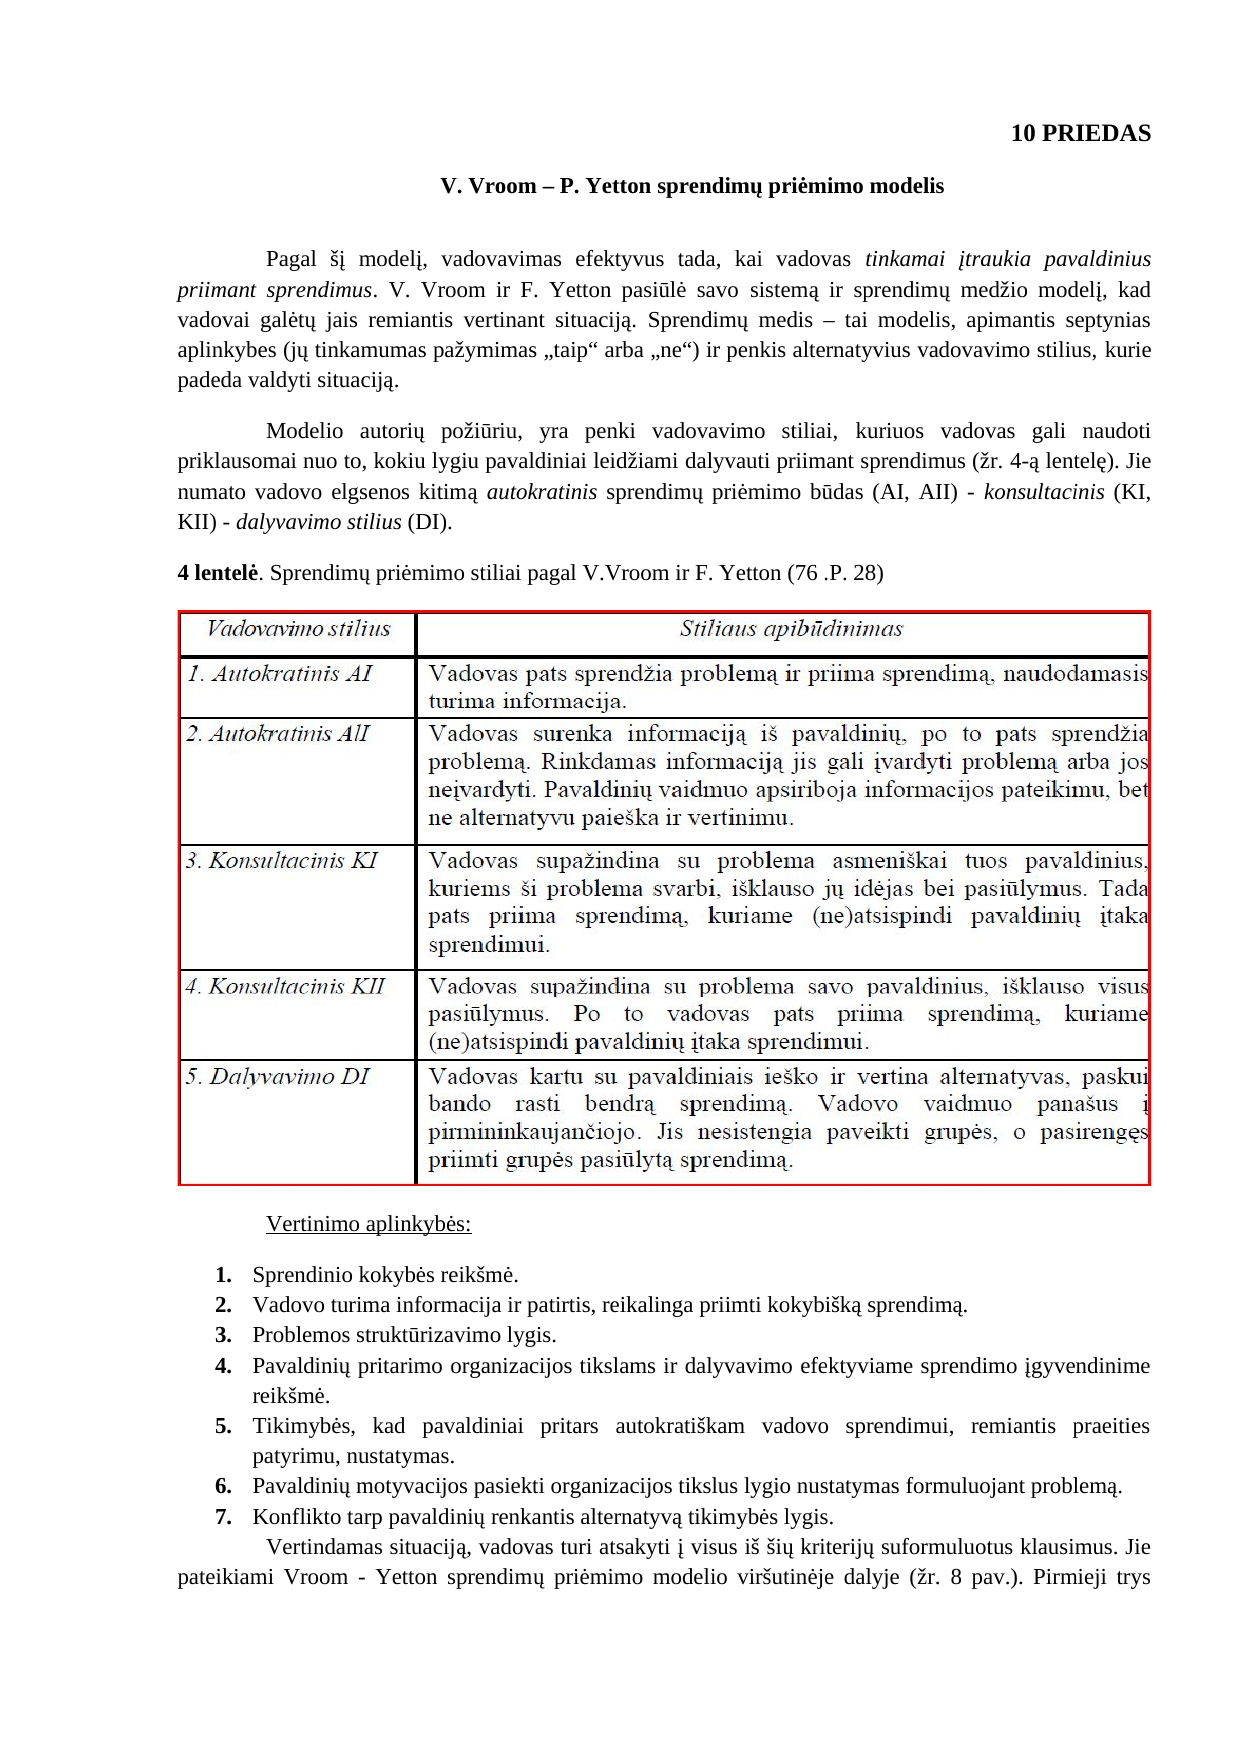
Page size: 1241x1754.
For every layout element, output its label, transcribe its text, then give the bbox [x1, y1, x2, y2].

list Konflikto tarp pavaldinių renkantis alternatyvą tikimybės lygis. [215, 1503, 1152, 1529]
list Pavaldinių motyvacijos pasiekti organizacijos tikslus lygio nustatymas formuluojant problemą. [215, 1473, 1152, 1499]
text Vertinimo aplinkybės: [177, 1210, 1152, 1236]
list Vadovo turima informacija ir patirtis, reikalinga priimti kokybišką sprendimą. [215, 1291, 1152, 1318]
list Problemos struktūrizavimo lygis. [215, 1322, 1152, 1348]
list Tikimybės, kad pavaldiniai pritars autokratiškam vadovo sprendimui, remiantis praeities patyrimu, nustatymas. [215, 1412, 1152, 1469]
text 10 PRIEDAS [177, 118, 1152, 147]
list Sprendinio kokybės reikšmė. [215, 1261, 1152, 1287]
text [177, 1533, 1152, 1589]
text 4 lentelė. Sprendimų priėmimo stiliai pagal V.Vroom ir F. Yetton (76 .P. 28) [177, 559, 1152, 585]
subtitle V. Vroom – P. Yetton sprendimų priėmimo modelis [177, 172, 1152, 198]
text Pagal šį modelį, vadovavimas efektyvus tada, kai vadovas tinkamai įtraukia pavaldinius priimant sprendimus. V. Vroom ir F. Yetton pasiūlė savo sistemą ir sprendimų medžio modelį, kad vadovai galėtų jais remiantis vertinant situaciją. Sprendimų medis – tai modelis, apimantis septynias aplinkybes (jų tinkamumas pažymimas „taip“ arba „ne“) ir penkis alternatyvius vadovavimo stilius, kurie padeda valdyti situaciją. [177, 246, 1152, 393]
text Modelio autorių požiūriu, yra penki vadovavimo stiliai, kuriuos vadovas gali naudoti priklausomai nuo to, kokiu lygiu pavaldiniai leidžiami dalyvauti priimant sprendimus (žr. 4-ą lentelę). Jie numato vadovo elgsenos kitimą autokratinis sprendimų priėmimo būdas (AI, AII) - konsultacinis (KI, KII) - dalyvavimo stilius (DI). [177, 417, 1152, 534]
picture [177, 610, 1152, 1186]
list Pavaldinių pritarimo organizacijos tikslams ir dalyvavimo efektyviame sprendimo įgyvendinime reikšmė. [215, 1352, 1152, 1408]
